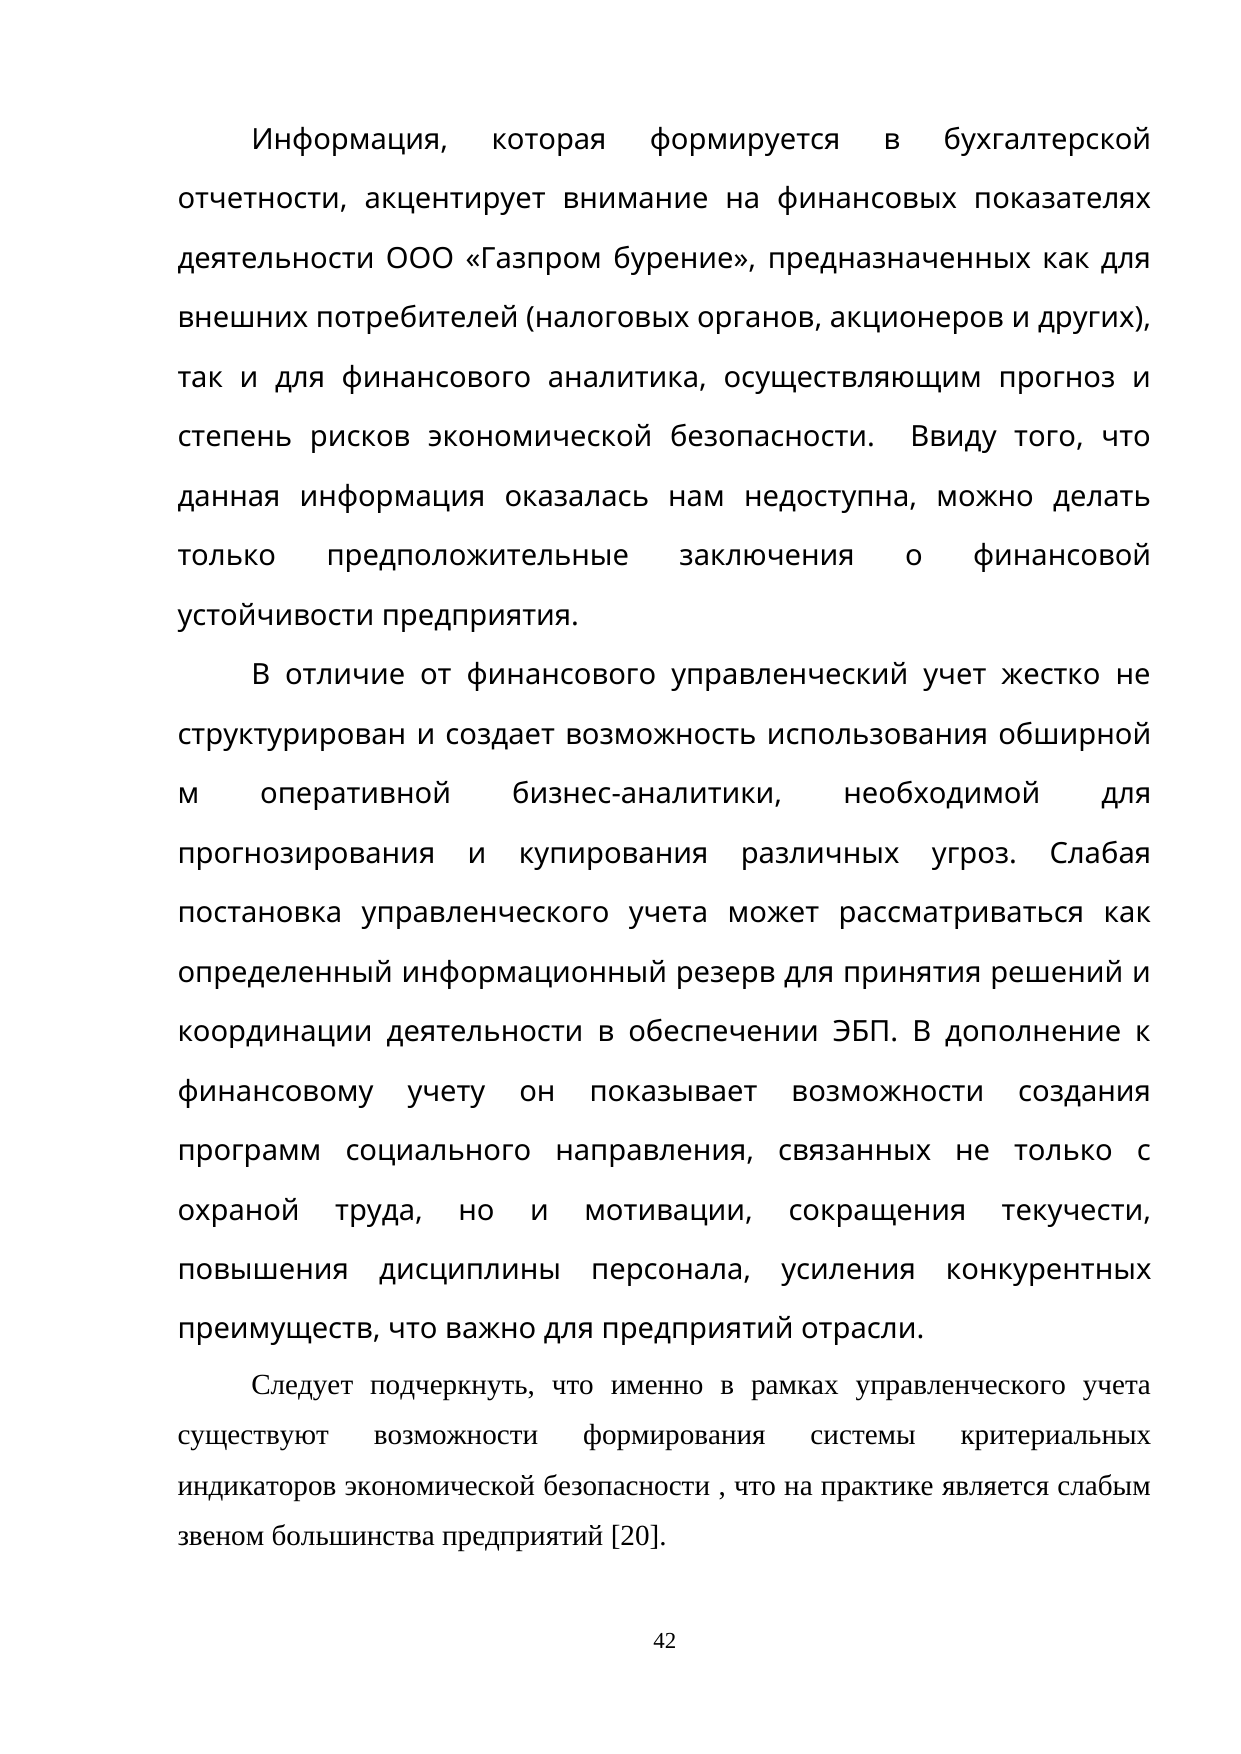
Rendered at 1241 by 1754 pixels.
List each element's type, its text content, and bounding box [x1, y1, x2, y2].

text Следует подчеркнуть, что именно в рамках управленческого учета существуют возможности формирования системы критериальных индикаторов экономической безопасности , что на практике является слабым звеном большинства предприятий [20]. [177, 1367, 1152, 1552]
text Информация, которая формируется в бухгалтерской отчетности, акцентирует внимание на финансовых показателях деятельности ООО «Газпром бурение», предназначенных как для внешних потребителей (налоговых органов, акционеров и других), так и для финансового аналитика, осуществляющим прогноз и степень рисков экономической безопасности. Ввиду того, что данная информация оказалась нам недоступна, можно делать только предположительные заключения о финансовой устойчивости предприятия. [177, 118, 1152, 634]
text В отличие от финансового управленческий учет жестко не структурирован и создает возможность использования обширной м оперативной бизнес-аналитики, необходимой для прогнозирования и купирования различных угроз. Слабая постановка управленческого учета может рассматриваться как определенный информационный резерв для принятия решений и координации деятельности в обеспечении ЭБП. В дополнение к финансовому учету он показывает возможности создания программ социального направления, связанных не только с охраной труда, но и мотивации, сокращения текучести, повышения дисциплины персонала, усиления конкурентных преимуществ, что важно для предприятий отрасли. [177, 653, 1152, 1347]
